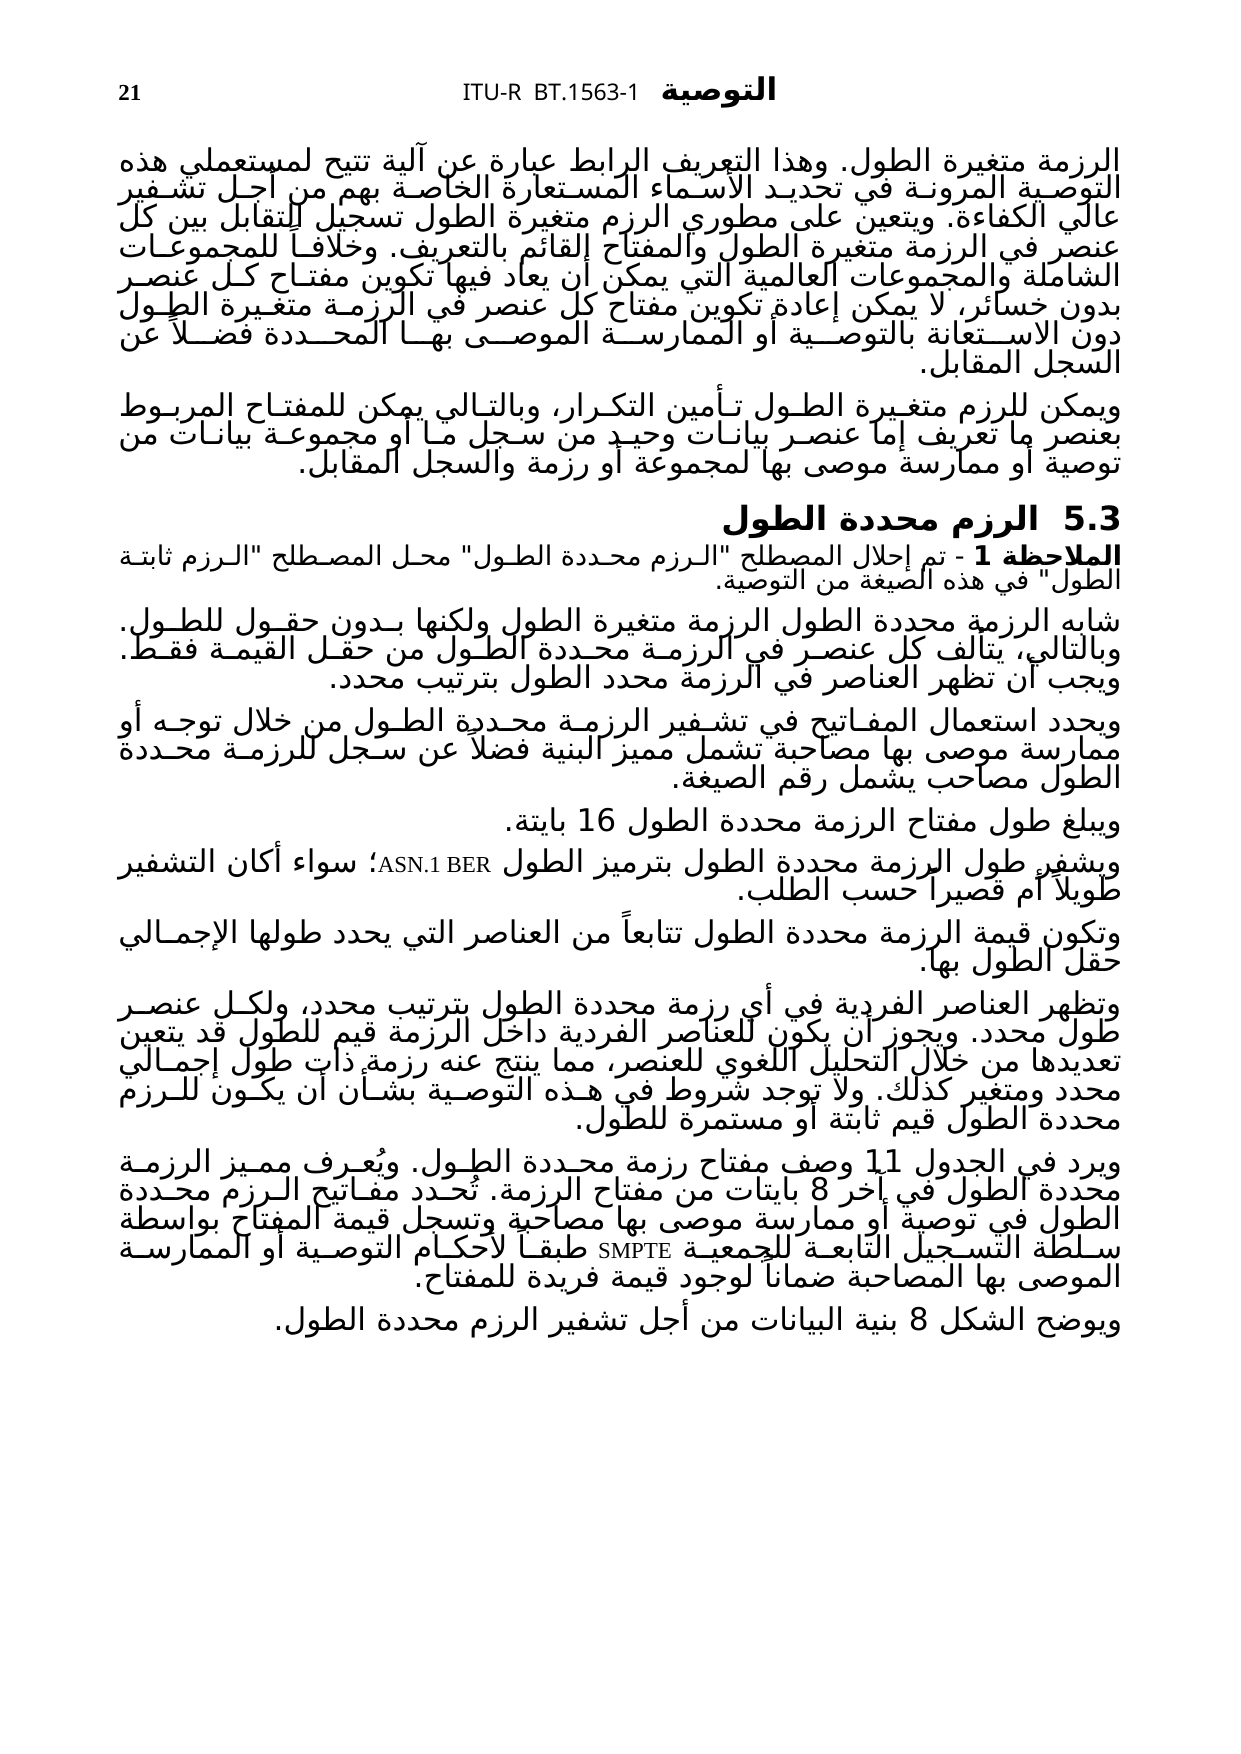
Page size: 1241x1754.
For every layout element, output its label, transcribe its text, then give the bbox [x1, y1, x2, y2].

text ويبلغ طول مفتاح الرزمة محددة الطول 16 بايتة. [118, 808, 669, 837]
text وتكون قيمة الرزمة محددة الطول تتابعاً من العناصر التي يحدد طولها الإجمالي حقل الطول بها. [934, 920, 1122, 978]
text ويحدد استعمال المفاتيح في تشفير الرزمة محددة الطول من خلال توجه أو ممارسة موصى بها مصاحبة تشمل مميز البنية فضلاً عن سجل للرزمة محددة الطول مصاحب يشمل رقم الصيغة. [118, 708, 1122, 796]
subtitle 5.3 الرزم محددة الطول [1004, 506, 1122, 537]
text وتظهر العناصر الفردية في أي رزمة محددة الطول بترتيب محدد، ولكل عنصر طول محدد. ويجوز أن يكون للعناصر الفردية داخل الرزمة قيم للطول قد يتعين تعديدها من خلال التحليل اللغوي للعنصر، مما ينتج عنه رزمة ذات طول إجمالي محدد ومتغير كذلك. ولا توجد شروط في هذه التوصية بشأن أن يكون للرزم محددة الطول قيم ثابتة أو مستمرة للطول. [118, 991, 1122, 1137]
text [118, 148, 1122, 381]
text ويبلغ طول مفتاح الرزمة محددة الطول 16 بايتة. [658, 808, 882, 837]
text ويبلغ طول مفتاح الرزمة محددة الطول 16 بايتة. [869, 808, 1030, 837]
text ويوضح الشكل 8 بنية البيانات من أجل تشفير الرزم محددة الطول. [313, 1307, 525, 1337]
text ويمكن للرزم متغيرة الطول تأمين التكرار، وبالتالي يمكن للمفتاح المربوط بعنصر ما تعريف إما عنصر بيانات وحيد من سجل ما أو مجموعة بيانات من توصية أو ممارسة موصى بها لمجموعة أو رزمة والسجل المقابل. [118, 393, 1122, 481]
text الملاحظة 1 - تم إحلال المصطلح "الرزم محددة الطول" محل المصطلح "الرزم ثابتة الطول" في هذه الصيغة من التوصية. [118, 545, 1122, 596]
text ويشفر طول الرزمة محددة الطول بترميز الطول ASN.1 BER؛ سواء أكان التشفير طويلاً أم قصيراً حسب الطلب. [118, 849, 1122, 908]
text شابه الرزمة محددة الطول الرزمة متغيرة الطول ولكنها بدون حقول للطول. وبالتالي، يتألف كل عنصر في الرزمة محددة الطول من حقل القيمة فقط. ويجب أن تظهر العناصر في الرزمة محدد الطول بترتيب محدد. [118, 608, 1122, 696]
text ويوضح الشكل 8 بنية البيانات من أجل تشفير الرزم محددة الطول. [118, 1307, 326, 1337]
subtitle 5.3 الرزم محددة الطول [118, 506, 776, 537]
text ويوضح الشكل 8 بنية البيانات من أجل تشفير الرزم محددة الطول. [509, 1307, 1122, 1337]
text وتكون قيمة الرزمة محددة الطول تتابعاً من العناصر التي يحدد طولها الإجمالي حقل الطول بها. [118, 920, 948, 978]
subtitle 5.3 الرزم محددة الطول [762, 506, 1019, 537]
text ويرد في الجدول 11 وصف مفتاح رزمة محددة الطول. ويُعرف مميز الرزمة محددة الطول في آخر 8 بايتات من مفتاح الرزمة. تُحدد مفاتيح الرزم محددة الطول في توصية أو ممارسة موصى بها مصاحبة وتسجل قيمة المفتاح بواسطة سلطة التسجيل التابعة للجمعية SMPTE طبقاً لأحكام التوصية أو الممارسة الموصى بها المصاحبة ضماناً لوجود قيمة فريدة للمفتاح. [118, 1149, 1122, 1295]
